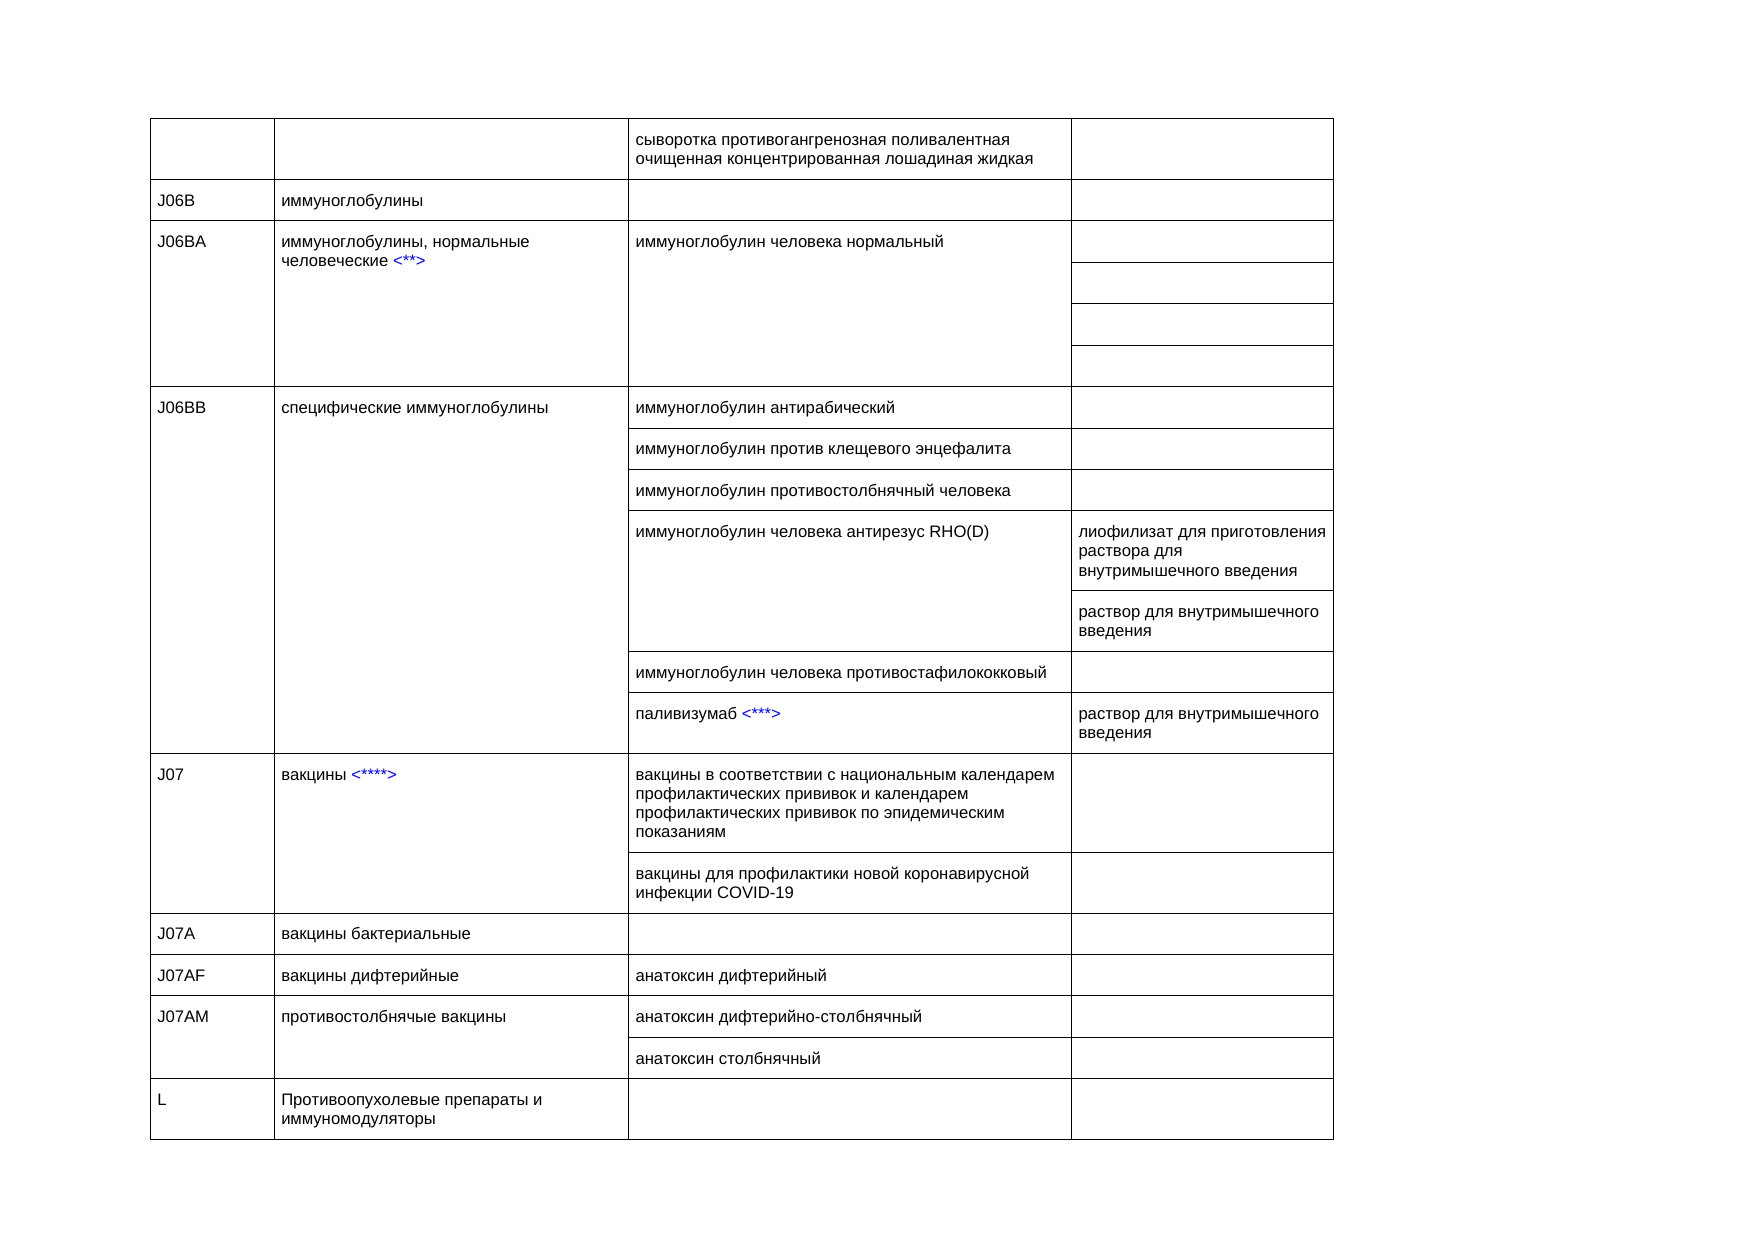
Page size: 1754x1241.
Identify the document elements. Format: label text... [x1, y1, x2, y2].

table_cell [1072, 996, 1333, 1037]
table_cell иммуноглобулины, нормальные человеческие <**> [275, 221, 628, 386]
table_cell иммуноглобулин человека нормальный [629, 221, 1071, 386]
table_cell [1072, 387, 1333, 427]
table_cell L [151, 1079, 274, 1139]
table_cell J07AM [151, 996, 274, 1078]
table_cell вакцины в соответствии с национальным календарем профилактических прививок и календарем профилактических прививок по эпидемическим показаниям [629, 754, 1071, 852]
table_cell J06BA [151, 221, 274, 386]
table_cell анатоксин дифтерийно-столбнячный [629, 996, 1071, 1037]
table_cell иммуноглобулины [275, 180, 628, 220]
table_cell [1072, 304, 1333, 344]
table_cell [1072, 119, 1333, 179]
table_cell [1072, 754, 1333, 852]
table_cell анатоксин дифтерийный [629, 955, 1071, 995]
table_cell [1072, 955, 1333, 995]
table_cell [1072, 346, 1333, 386]
table_cell J06BB [151, 387, 274, 753]
table_cell [1072, 853, 1333, 912]
table_cell [1072, 429, 1333, 469]
table_cell раствор для внутримышечного введения [1072, 693, 1333, 753]
table_cell вакцины бактериальные [275, 914, 628, 954]
table_cell [1072, 263, 1333, 303]
table_cell [1072, 470, 1333, 510]
table_cell вакцины для профилактики новой коронавирусной инфекции COVID-19 [629, 853, 1071, 912]
table_cell специфические иммуноглобулины [275, 387, 628, 753]
table_cell [1072, 1038, 1333, 1078]
table_cell [1072, 1079, 1333, 1139]
table_cell J07 [151, 754, 274, 912]
table_cell [1072, 652, 1333, 692]
table_cell паливизумаб <***> [629, 693, 1071, 753]
table_cell [1072, 914, 1333, 954]
table_cell [629, 914, 1071, 954]
table_cell [1072, 221, 1333, 262]
table_cell J07AF [151, 955, 274, 995]
table_cell J06B [151, 180, 274, 220]
table_cell иммуноглобулин человека противостафилококковый [629, 652, 1071, 692]
table_cell [629, 1079, 1071, 1139]
table_cell [1072, 180, 1333, 220]
table_cell вакцины <****> [275, 754, 628, 912]
table_cell лиофилизат для приготовления раствора для внутримышечного введения [1072, 511, 1333, 590]
table_cell сыворотка противогангренозная поливалентная очищенная концентрированная лошадиная жидкая [629, 119, 1071, 179]
table_cell противостолбнячые вакцины [275, 996, 628, 1078]
table_cell иммуноглобулин антирабический [629, 387, 1071, 427]
table_cell [629, 180, 1071, 220]
table_cell анатоксин столбнячный [629, 1038, 1071, 1078]
table_cell иммуноглобулин против клещевого энцефалита [629, 429, 1071, 469]
table_cell иммуноглобулин противостолбнячный человека [629, 470, 1071, 510]
table_cell Противоопухолевые препараты и иммуномодуляторы [275, 1079, 628, 1139]
table_cell иммуноглобулин человека антирезус RHO(D) [629, 511, 1071, 651]
table_cell J07A [151, 914, 274, 954]
table_cell раствор для внутримышечного введения [1072, 591, 1333, 651]
table_cell вакцины дифтерийные [275, 955, 628, 995]
